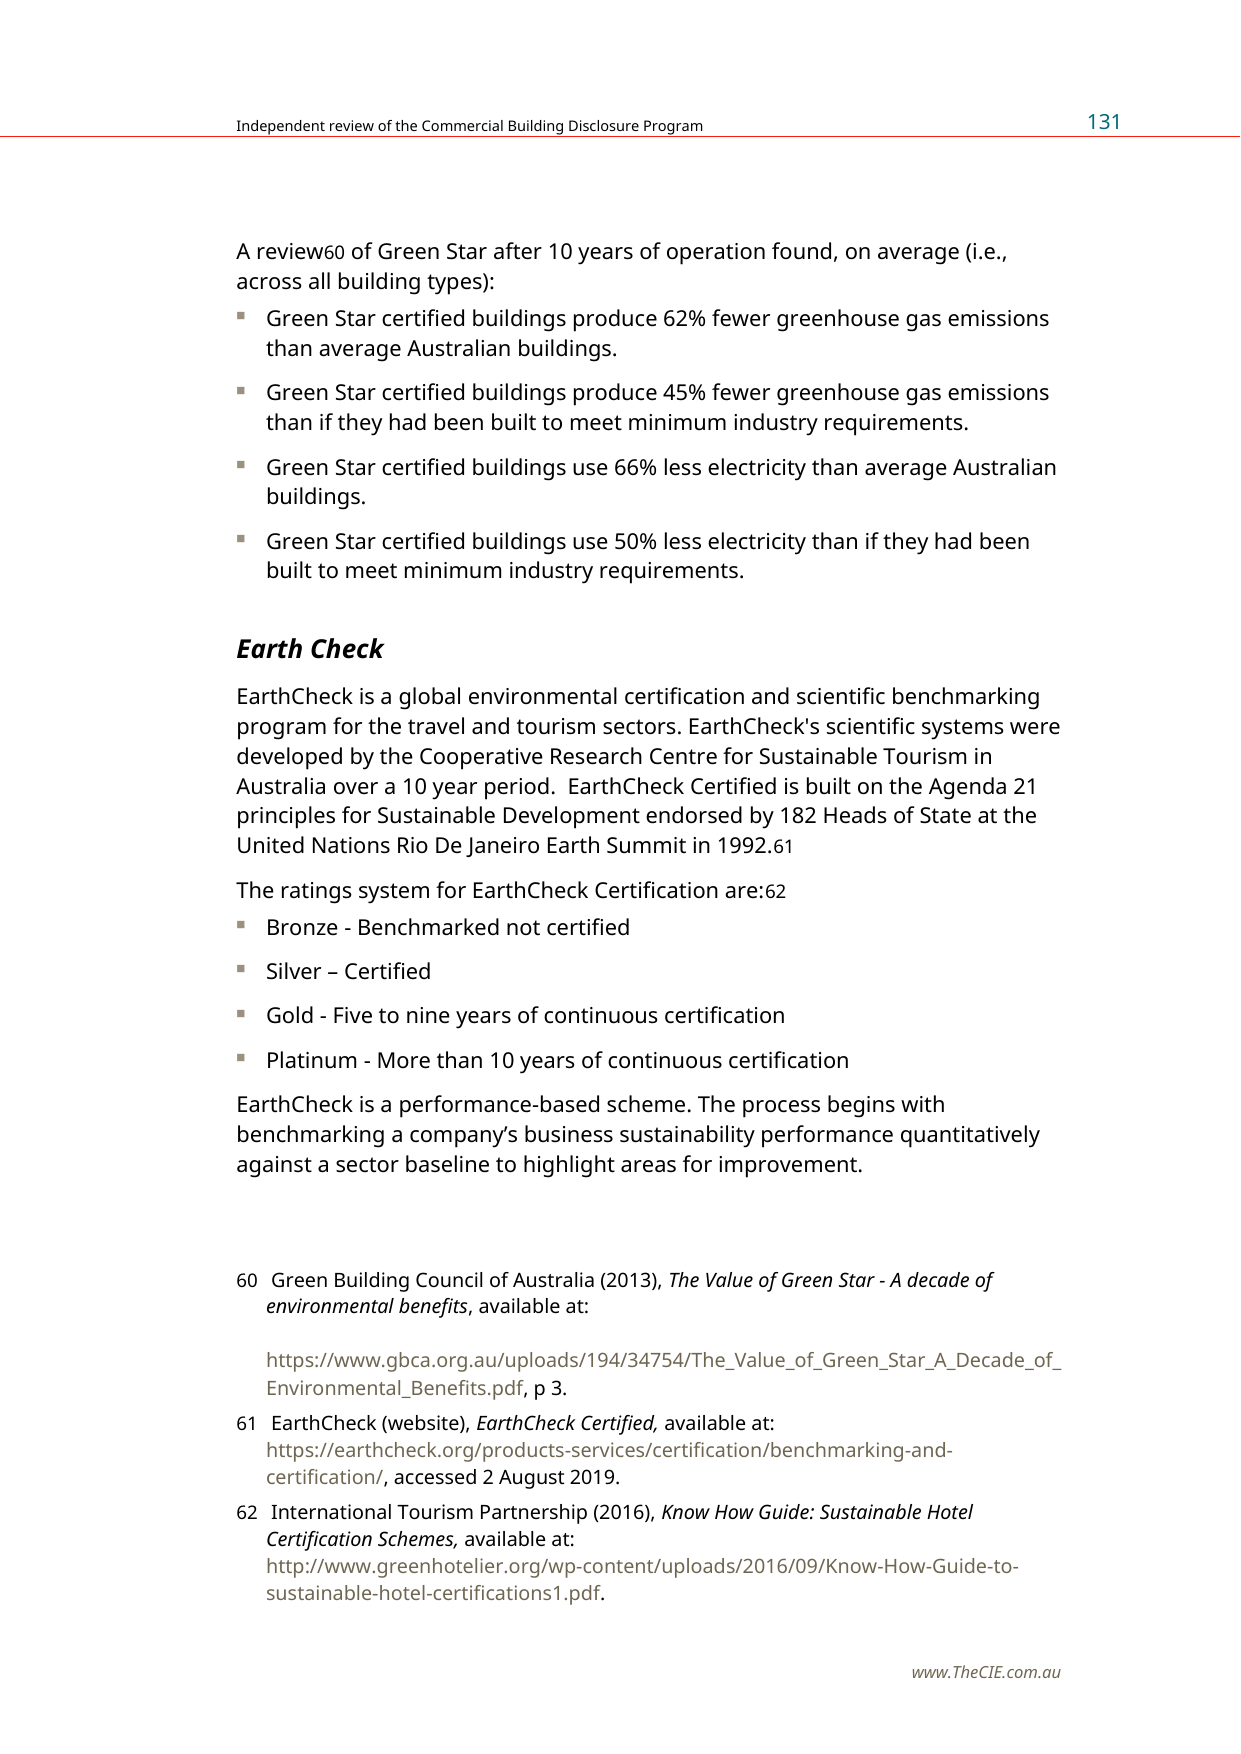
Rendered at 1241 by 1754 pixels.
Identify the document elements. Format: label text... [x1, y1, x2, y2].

list Green Star certified buildings produce 45% fewer greenhouse gas emissions than if they had been built to meet minimum industry requirements. [236, 377, 1063, 437]
text The ratings system for EarthCheck Certification are: [236, 874, 1063, 904]
list Green Star certified buildings use 66% less electricity than average Australian buildings. [236, 452, 1063, 511]
list Gold - Five to nine years of continuous certification [236, 1000, 1063, 1030]
list Platinum - More than 10 years of continuous certification [236, 1045, 1063, 1074]
list Bronze - Benchmarked not certified [236, 912, 1063, 941]
list Green Star certified buildings produce 62% fewer greenhouse gas emissions than average Australian buildings. [236, 303, 1063, 363]
text EarthCheck is a global environmental certification and scientific benchmarking program for the travel and tourism sectors. EarthCheck's scientific systems were developed by the Cooperative Research Centre for Sustainable Tourism in Australia over a 10 year period. EarthCheck Certified is built on the Agenda 21 principles for Sustainable Development endorsed by 182 Heads of State at the United Nations Rio De Janeiro Earth Summit in 1992. [236, 681, 1063, 860]
list Green Star certified buildings use 50% less electricity than if they had been built to meet minimum industry requirements. [236, 526, 1063, 585]
text EarthCheck is a performance-based scheme. The process begins with benchmarking a company’s business sustainability performance quantitatively against a sector baseline to highlight areas for improvement. [236, 1089, 1063, 1178]
subtitle Earth Check [236, 631, 1063, 667]
text A review of Green Star after 10 years of operation found, on average (i.e., across all building types): [236, 236, 1063, 296]
list Silver – Certified [236, 956, 1063, 986]
